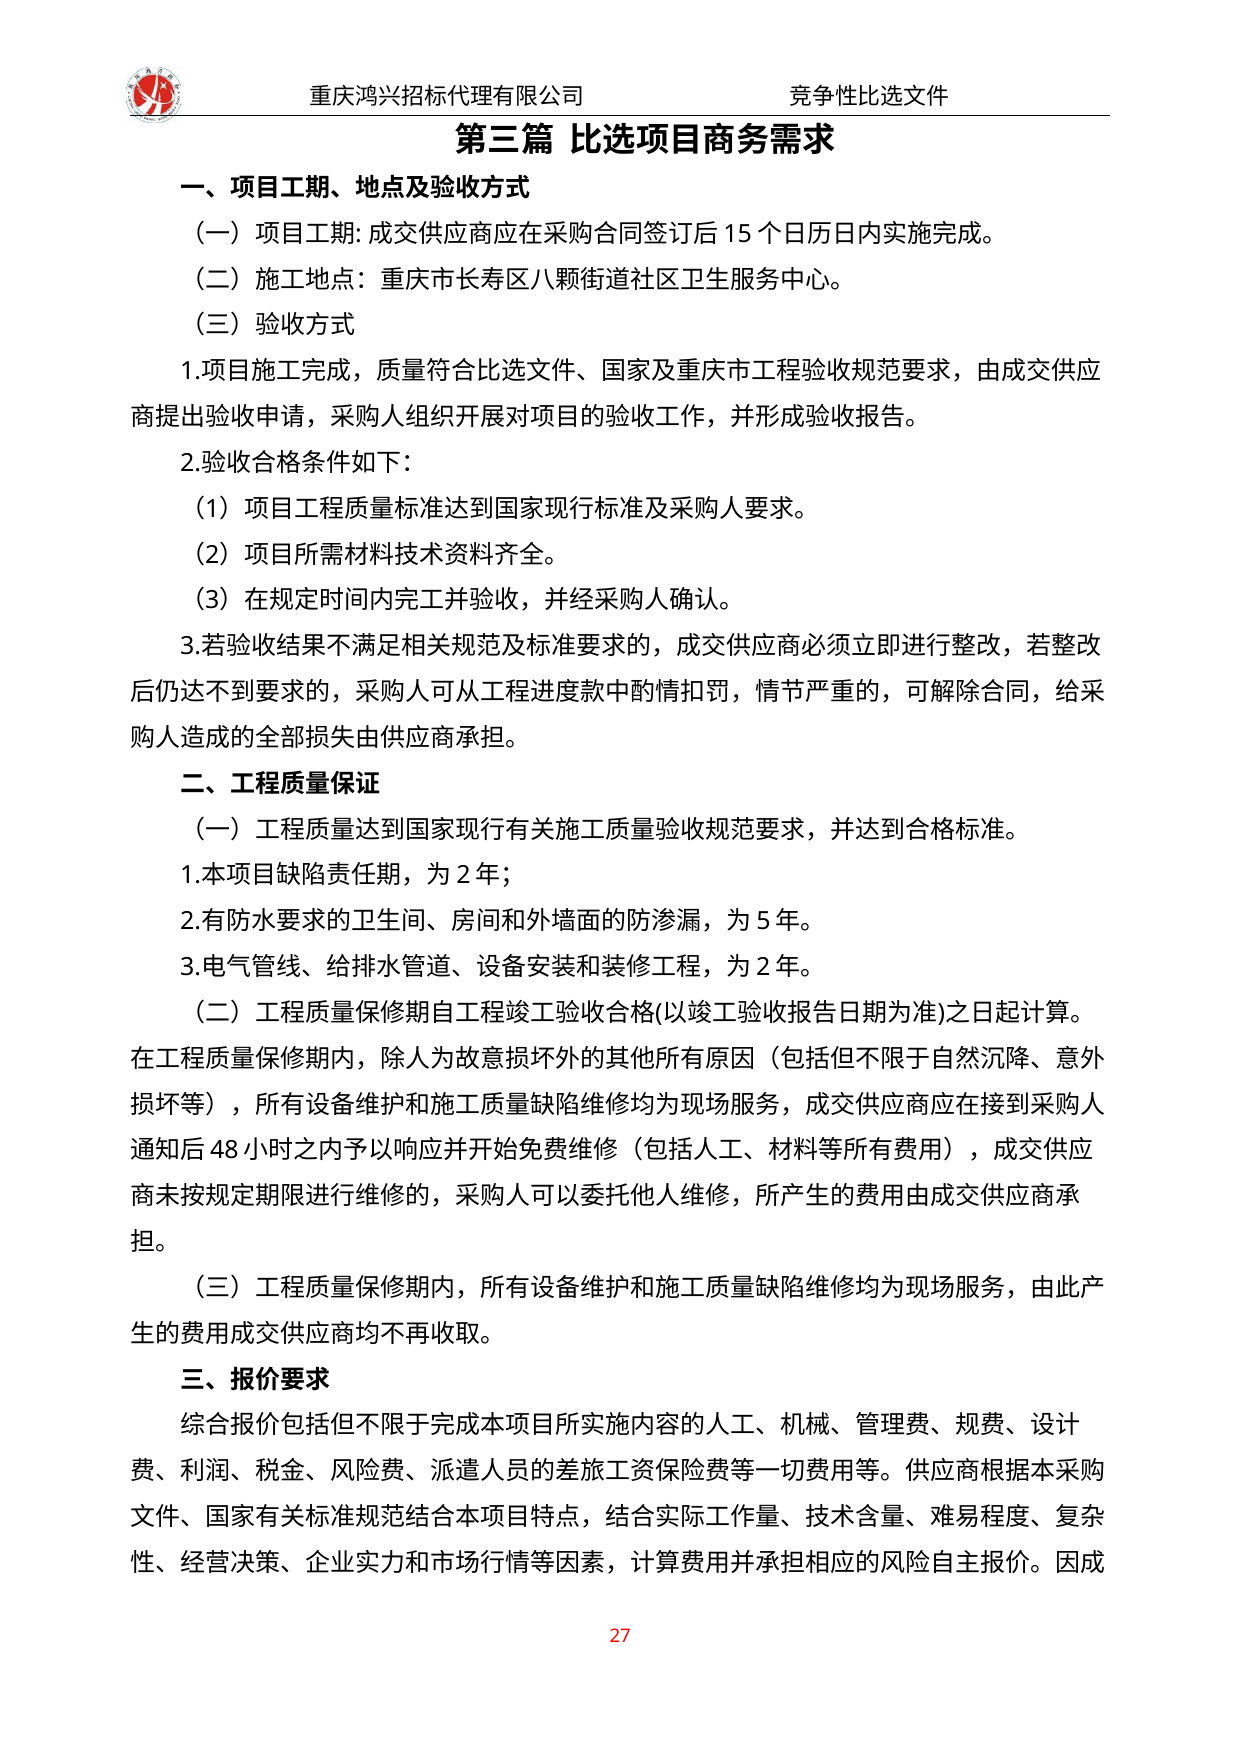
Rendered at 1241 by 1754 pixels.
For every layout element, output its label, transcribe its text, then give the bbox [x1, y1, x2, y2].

text 二、工程质量保证 [130, 756, 1110, 801]
text 1.项目施工完成，质量符合比选文件、国家及重庆市工程验收规范要求，由成交供应商提出验收申请，采购人组织开展对项目的验收工作，并形成验收报告。 [130, 343, 1110, 435]
text （2）项目所需材料技术资料齐全。 [130, 526, 1110, 572]
text （二）工程质量保修期自工程竣工验收合格(以竣工验收报告日期为准)之日起计算。在工程质量保修期内，除人为故意损坏外的其他所有原因（包括但不限于自然沉降、意外损坏等），所有设备维护和施工质量缺陷维修均为现场服务，成交供应商应在接到采购人通知后48小时之内予以响应并开始免费维修（包括人工、材料等所有费用），成交供应商未按规定期限进行维修的，采购人可以委托他人维修，所产生的费用由成交供应商承担。 [130, 985, 1110, 1260]
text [130, 1397, 1110, 1581]
text （三）验收方式 [130, 297, 1110, 343]
text 三、报价要求 [130, 1351, 1110, 1397]
text 3.电气管线、给排水管道、设备安装和装修工程，为2年。 [130, 939, 1110, 985]
text （二）施工地点：重庆市长寿区八颗街道社区卫生服务中心。 [130, 251, 1110, 297]
text （一）项目工期: 成交供应商应在采购合同签订后15个日历日内实施完成。 [130, 206, 1110, 251]
text 1.本项目缺陷责任期，为2年； [130, 847, 1110, 893]
text 第三篇 比选项目商务需求 [130, 118, 1110, 160]
text 一、项目工期、地点及验收方式 [130, 160, 1110, 206]
text （三）工程质量保修期内，所有设备维护和施工质量缺陷维修均为现场服务，由此产生的费用成交供应商均不再收取。 [130, 1260, 1110, 1351]
text 3.若验收结果不满足相关规范及标准要求的，成交供应商必须立即进行整改，若整改后仍达不到要求的，采购人可从工程进度款中酌情扣罚，情节严重的，可解除合同，给采购人造成的全部损失由供应商承担。 [130, 618, 1110, 756]
text 2.有防水要求的卫生间、房间和外墙面的防渗漏，为5年。 [130, 893, 1110, 939]
text （3）在规定时间内完工并验收，并经采购人确认。 [130, 572, 1110, 618]
picture [125, 67, 182, 123]
text （1）项目工程质量标准达到国家现行标准及采购人要求。 [130, 481, 1110, 526]
text （一）工程质量达到国家现行有关施工质量验收规范要求，并达到合格标准。 [130, 801, 1110, 847]
text 2.验收合格条件如下： [130, 435, 1110, 481]
